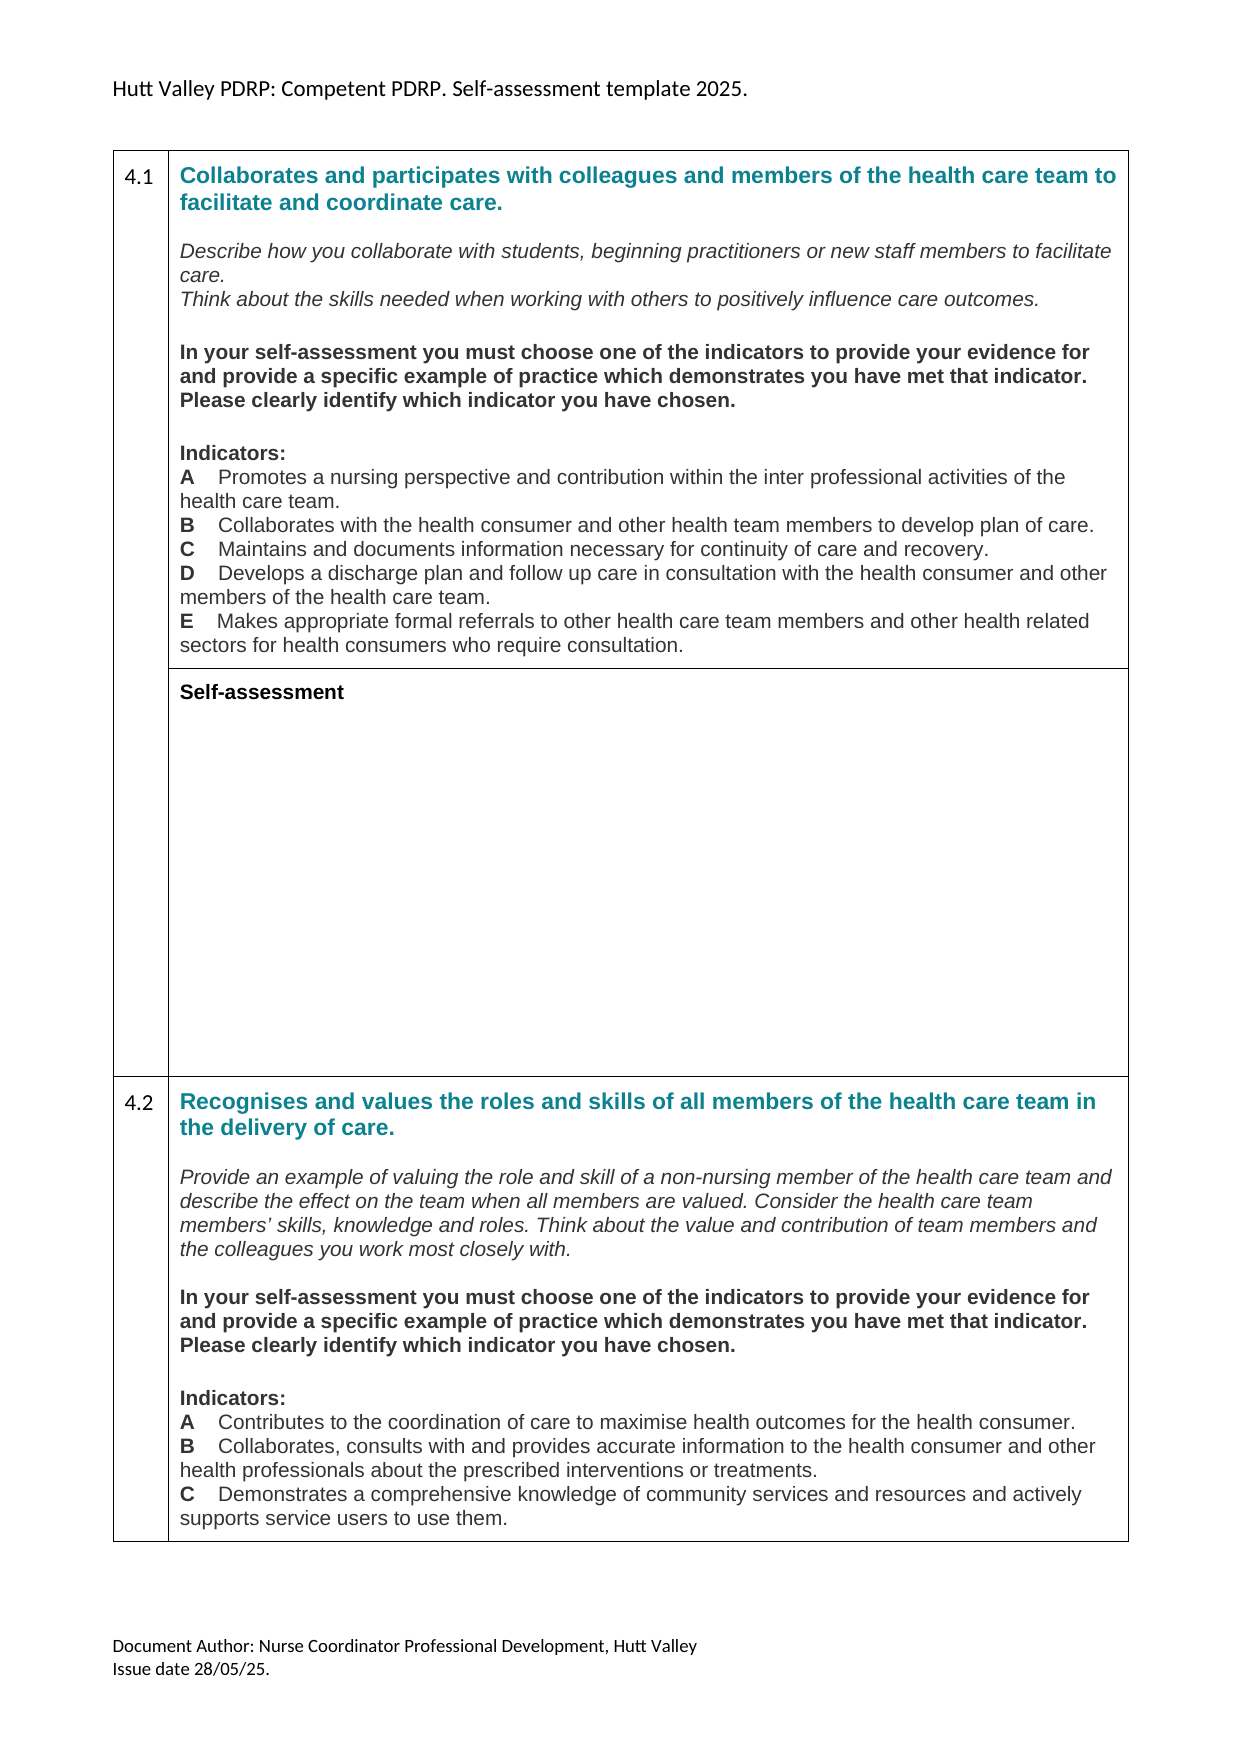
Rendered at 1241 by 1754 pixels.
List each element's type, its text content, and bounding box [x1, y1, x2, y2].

table_cell Collaborates and participates with colleagues and members of the health care team to facilitate and coordinate care. Describe how you collaborate with students, beginning practitioners or new staff members to facilitate care. Think about the skills needed when working with others to positively influence care outcomes. In your self-assessment you must choose one of the indicators to provide your evidence for and provide a specific example of practice which demonstrates you have met that indicator. Please clearly identify which indicator you have chosen. Indicators: A Promotes a nursing perspective and contribution within the inter professional activities of the health care team. B Collaborates with the health consumer and other health team members to develop plan of care. C Maintains and documents information necessary for continuity of care and recovery. D Develops a discharge plan and follow up care in consultation with the health consumer and other members of the health care team. E Makes appropriate formal referrals to other health care team members and other health related sectors for health consumers who require consultation. [169, 151, 1128, 668]
table_cell Self-assessment [169, 669, 1128, 1076]
table_cell 4.1 [114, 151, 168, 1076]
table_cell 4.2 [114, 1077, 168, 1541]
table_cell Recognises and values the roles and skills of all members of the health care team in the delivery of care. Provide an example of valuing the role and skill of a non-nursing member of the health care team and describe the effect on the team when all members are valued. Consider the health care team members’ skills, knowledge and roles. Think about the value and contribution of team members and the colleagues you work most closely with. In your self-assessment you must choose one of the indicators to provide your evidence for and provide a specific example of practice which demonstrates you have met that indicator. Please clearly identify which indicator you have chosen. Indicators: A Contributes to the coordination of care to maximise health outcomes for the health consumer. B Collaborates, consults with and provides accurate information to the health consumer and other health professionals about the prescribed interventions or treatments. C Demonstrates a comprehensive knowledge of community services and resources and actively supports service users to use them. [169, 1077, 1128, 1541]
